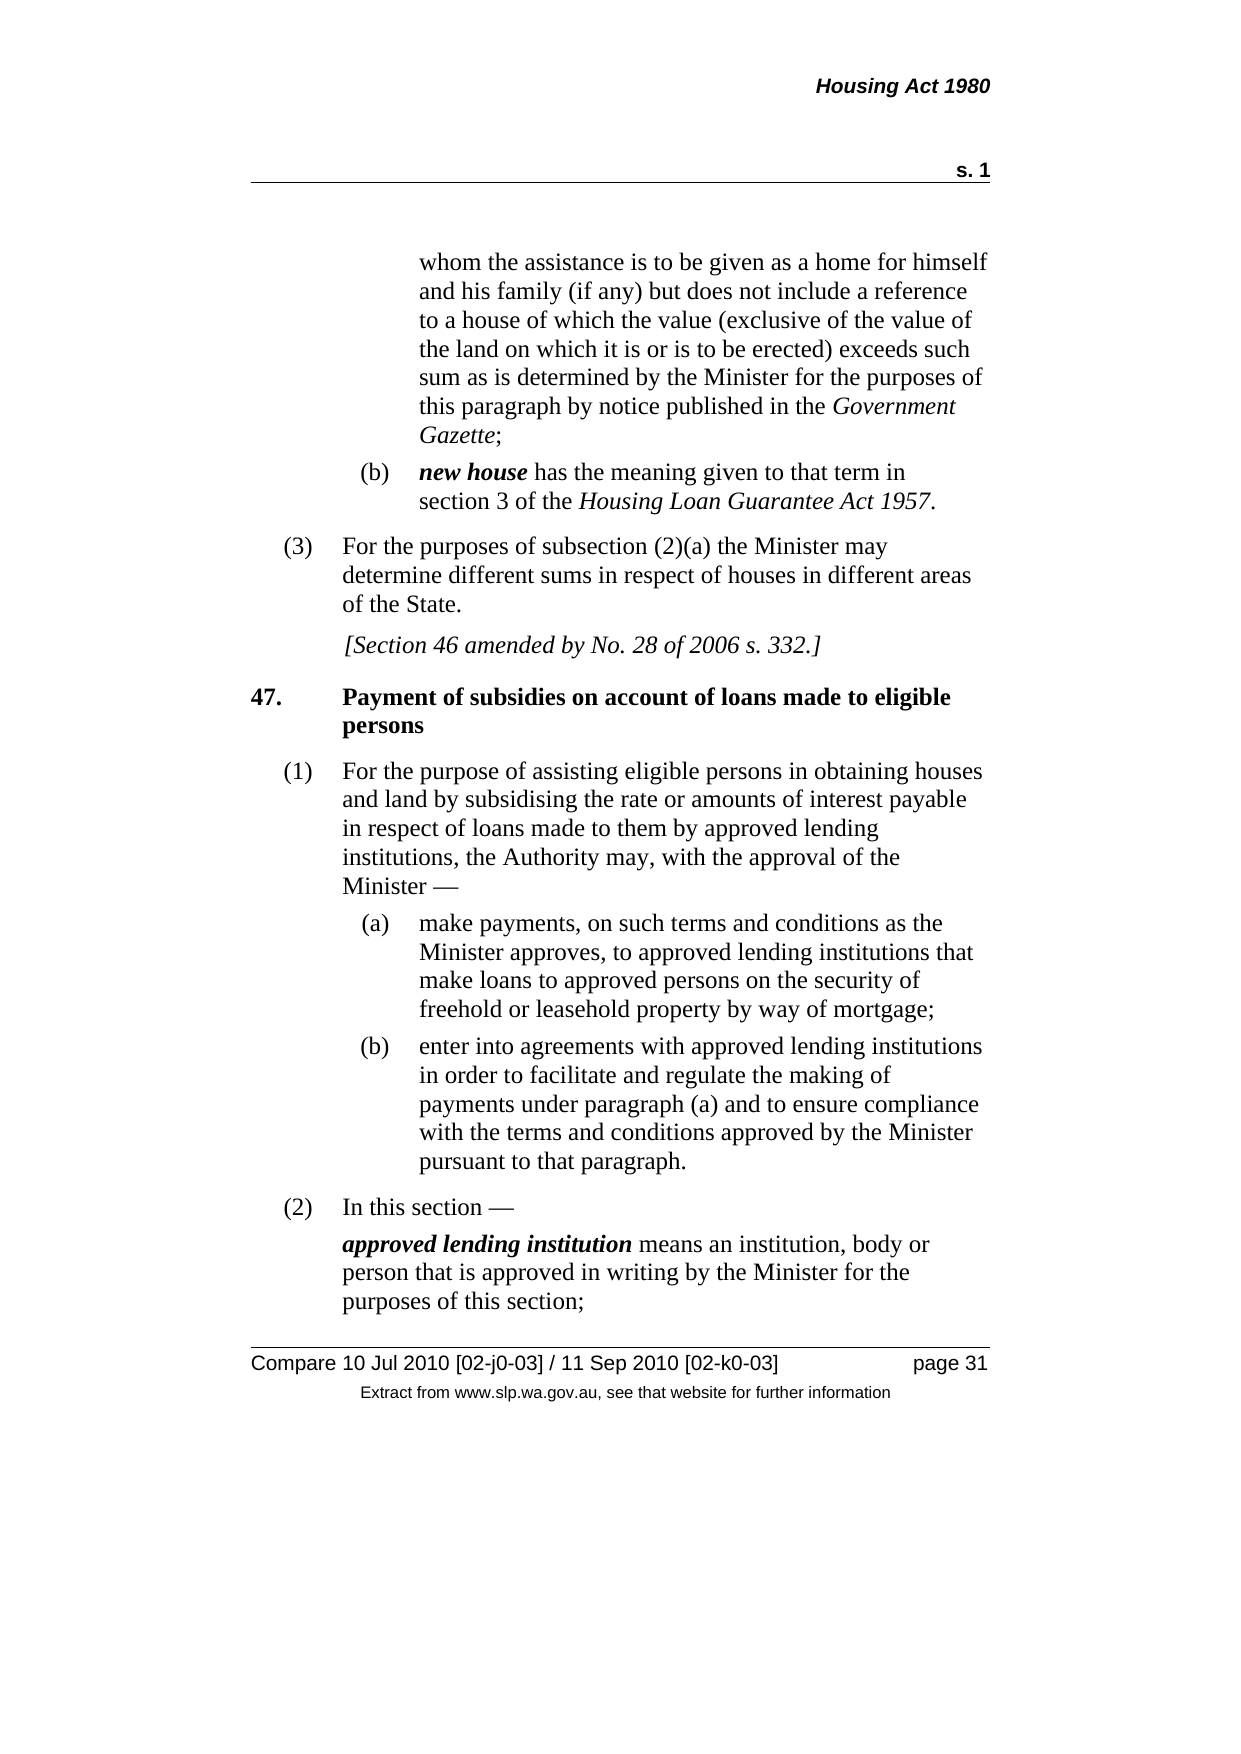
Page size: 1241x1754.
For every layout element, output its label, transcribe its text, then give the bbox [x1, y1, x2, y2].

text (1) For the purpose of assisting eligible persons in obtaining houses and land by subsidising the rate or amounts of interest payable in respect of loans made to them by approved lending institutions, the Authority may, with the approval of the Minister — [251, 756, 990, 899]
text (a) make payments, on such terms and conditions as the Minister approves, to approved lending institutions that make loans to approved persons on the security of freehold or leasehold property by way of mortgage; [251, 908, 990, 1023]
text (b) new house has the meaning given to that term in section 3 of the Housing Loan Guarantee Act 1957. [251, 457, 990, 514]
text (3) For the purposes of subsection (2)(a) the Minister may determine different sums in respect of houses in different areas of the State. [251, 531, 990, 617]
text (2) In this section — [251, 1192, 990, 1220]
subtitle 47. Payment of subsidies on account of loans made to eligible persons [251, 682, 990, 739]
text approved lending institution means an institution, body or person that is approved in writing by the Minister for the purposes of this section; [251, 1229, 990, 1315]
text [Section 46 amended by No. 28 of 2006 s. 332.] [251, 630, 990, 659]
text (b) enter into agreements with approved lending institutions in order to facilitate and regulate the making of payments under paragraph (a) and to ensure compliance with the terms and conditions approved by the Minister pursuant to that paragraph. [251, 1031, 990, 1175]
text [251, 247, 990, 449]
